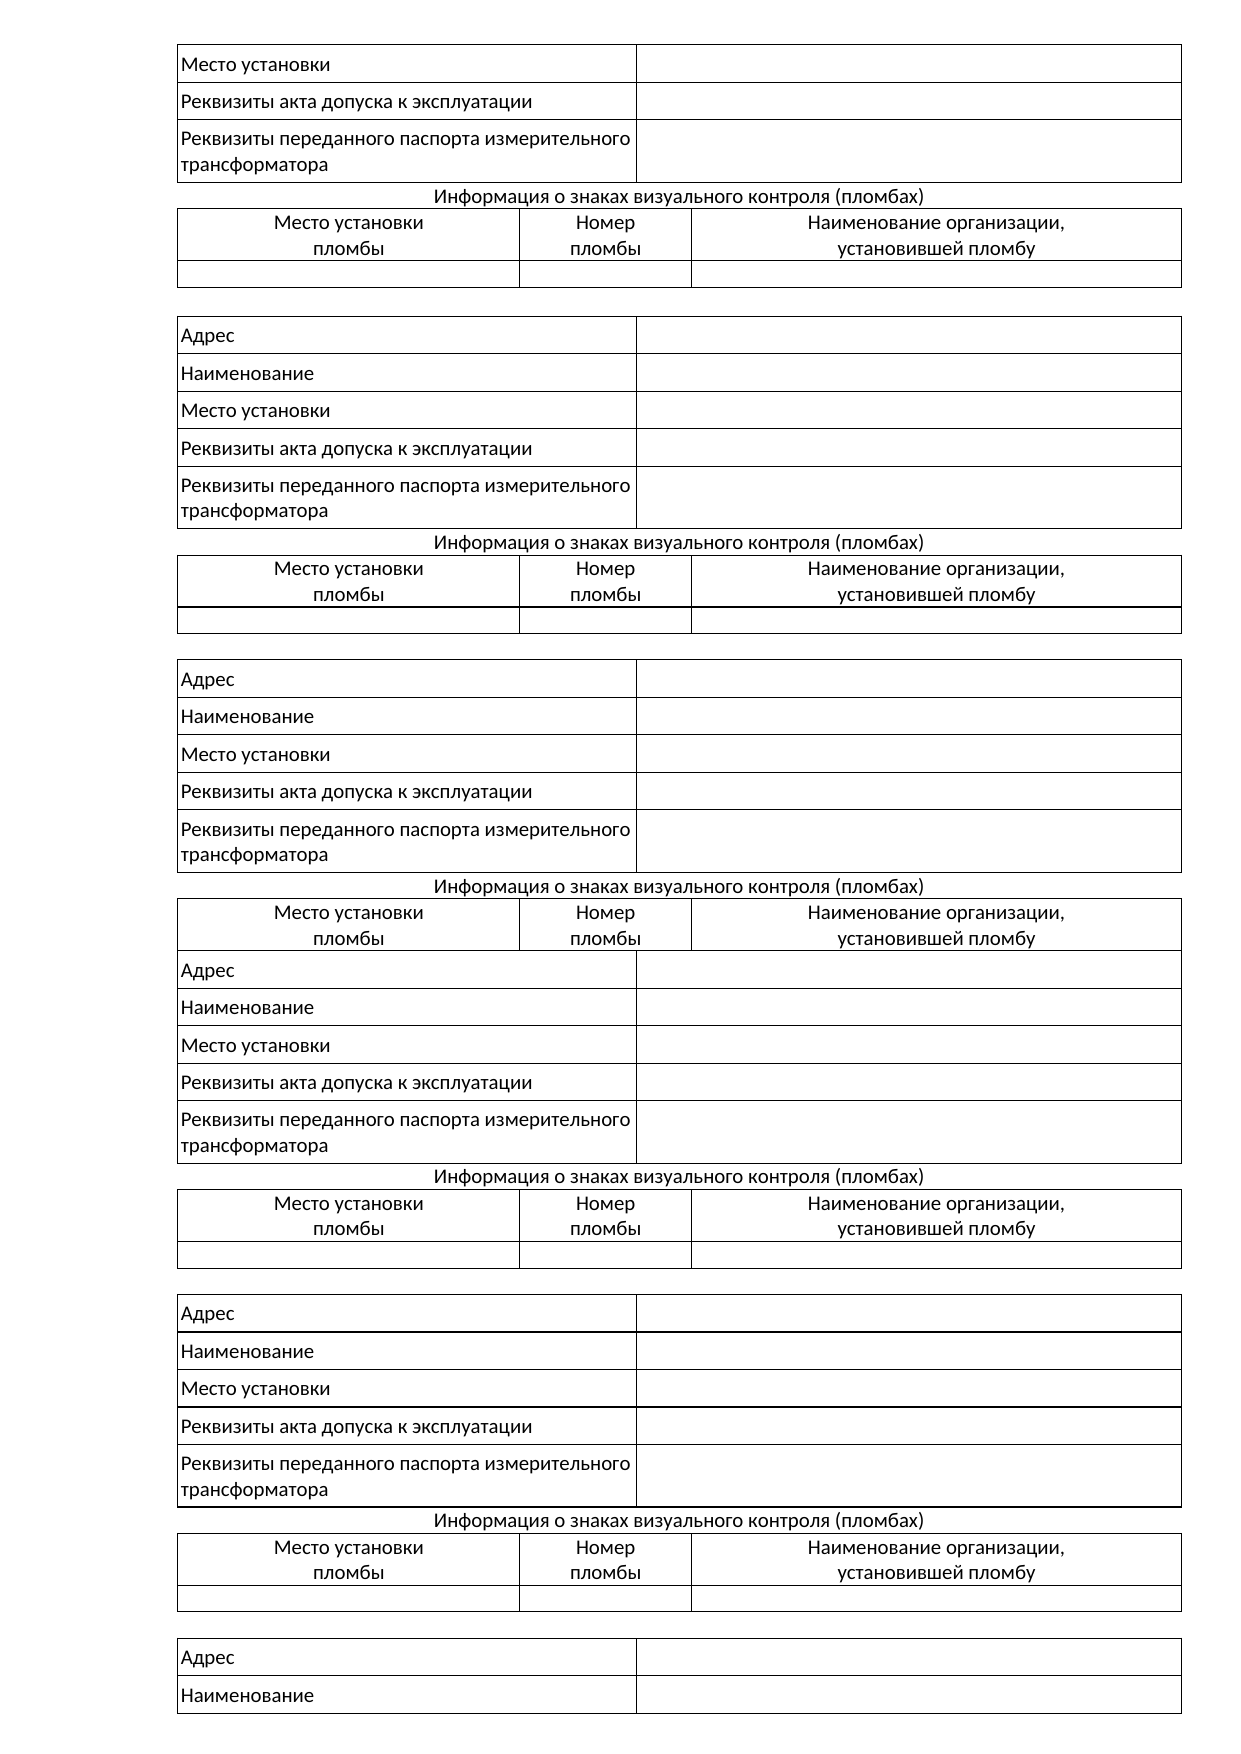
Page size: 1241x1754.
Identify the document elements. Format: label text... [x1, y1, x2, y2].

table_cell Место установки [178, 45, 636, 82]
table_header Место установки пломбы [178, 899, 519, 950]
table_cell [692, 1242, 1181, 1267]
table_header Место установки пломбы [178, 556, 519, 606]
table_cell Реквизиты акта допуска к эксплуатации [178, 773, 636, 809]
table_cell [178, 1242, 519, 1267]
text Информация о знаках визуального контроля (пломбах) [177, 873, 1181, 898]
table_header Место установки пломбы [178, 1534, 519, 1585]
table_cell [637, 1408, 1181, 1444]
table_header Наименование организации, установившей пломбу [692, 556, 1181, 606]
table_cell [637, 951, 1181, 988]
table_header Адрес [178, 317, 636, 353]
table_cell [637, 773, 1181, 809]
table_cell Наименование [178, 1676, 636, 1713]
table_cell Реквизиты акта допуска к эксплуатации [178, 83, 636, 119]
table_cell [178, 1445, 636, 1506]
table_cell Место установки [178, 1026, 636, 1063]
table_header [637, 1639, 1181, 1675]
table_cell [637, 83, 1181, 119]
table_cell [637, 392, 1181, 428]
table_cell [520, 1586, 691, 1611]
table_cell [637, 735, 1181, 772]
table_cell Наименование [178, 354, 636, 391]
table_cell [692, 261, 1181, 287]
table_cell [520, 608, 691, 633]
text Информация о знаках визуального контроля (пломбах) [177, 1164, 1181, 1189]
table_header Адрес [178, 660, 636, 697]
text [177, 1508, 1181, 1533]
table_cell [637, 1064, 1181, 1100]
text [177, 183, 1181, 208]
table_cell [637, 989, 1181, 1025]
table_cell [637, 45, 1181, 82]
table_cell [520, 261, 691, 287]
table_cell [637, 1445, 1181, 1506]
table_header Адрес [178, 1295, 636, 1331]
table_cell [637, 120, 1181, 182]
table_cell [637, 1333, 1181, 1369]
table_header Наименование организации, установившей пломбу [692, 1190, 1181, 1241]
table_header [637, 317, 1181, 353]
text Информация о знаках визуального контроля (пломбах) [177, 529, 1181, 554]
table_cell Реквизиты переданного паспорта измерительного трансформатора [178, 467, 636, 528]
table_cell [178, 608, 519, 633]
table_cell [637, 354, 1181, 391]
table_cell Реквизиты акта допуска к эксплуатации [178, 1064, 636, 1100]
table_header Номер пломбы [520, 1190, 691, 1241]
table_header Место установки пломбы [178, 1190, 519, 1241]
table_cell [637, 1370, 1181, 1406]
table_header Номер пломбы [520, 556, 691, 606]
table_header [637, 1295, 1181, 1331]
table_cell Реквизиты акта допуска к эксплуатации [178, 429, 636, 466]
table_header Номер пломбы [520, 899, 691, 950]
table_cell Реквизиты переданного паспорта измерительного трансформатора [178, 1101, 636, 1163]
table_header Наименование организации, установившей пломбу [692, 899, 1181, 950]
table_cell Реквизиты акта допуска к эксплуатации [178, 1408, 636, 1444]
table_header Номер пломбы [520, 1534, 691, 1585]
table_cell [637, 1676, 1181, 1713]
table_header Адрес [178, 1639, 636, 1675]
table_cell [692, 1586, 1181, 1611]
table_cell [637, 810, 1181, 872]
table_cell Наименование [178, 698, 636, 734]
table_cell [520, 1242, 691, 1267]
table_cell Реквизиты переданного паспорта измерительного трансформатора [178, 810, 636, 872]
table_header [692, 209, 1181, 260]
table_header Номер пломбы [520, 209, 691, 260]
table_cell [637, 467, 1181, 528]
table_cell Адрес [178, 951, 636, 988]
table_cell Наименование [178, 1333, 636, 1369]
table_cell Место установки [178, 392, 636, 428]
table_cell [637, 429, 1181, 466]
table_cell [637, 1101, 1181, 1163]
table_cell [637, 698, 1181, 734]
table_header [692, 1534, 1181, 1585]
table_cell Наименование [178, 989, 636, 1025]
table_cell [692, 608, 1181, 633]
table_cell [637, 1026, 1181, 1063]
table_cell [178, 261, 519, 287]
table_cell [178, 120, 636, 182]
table_cell [178, 1586, 519, 1611]
table_cell Место установки [178, 1370, 636, 1406]
table_header Место установки пломбы [178, 209, 519, 260]
table_header [637, 660, 1181, 697]
table_cell Место установки [178, 735, 636, 772]
